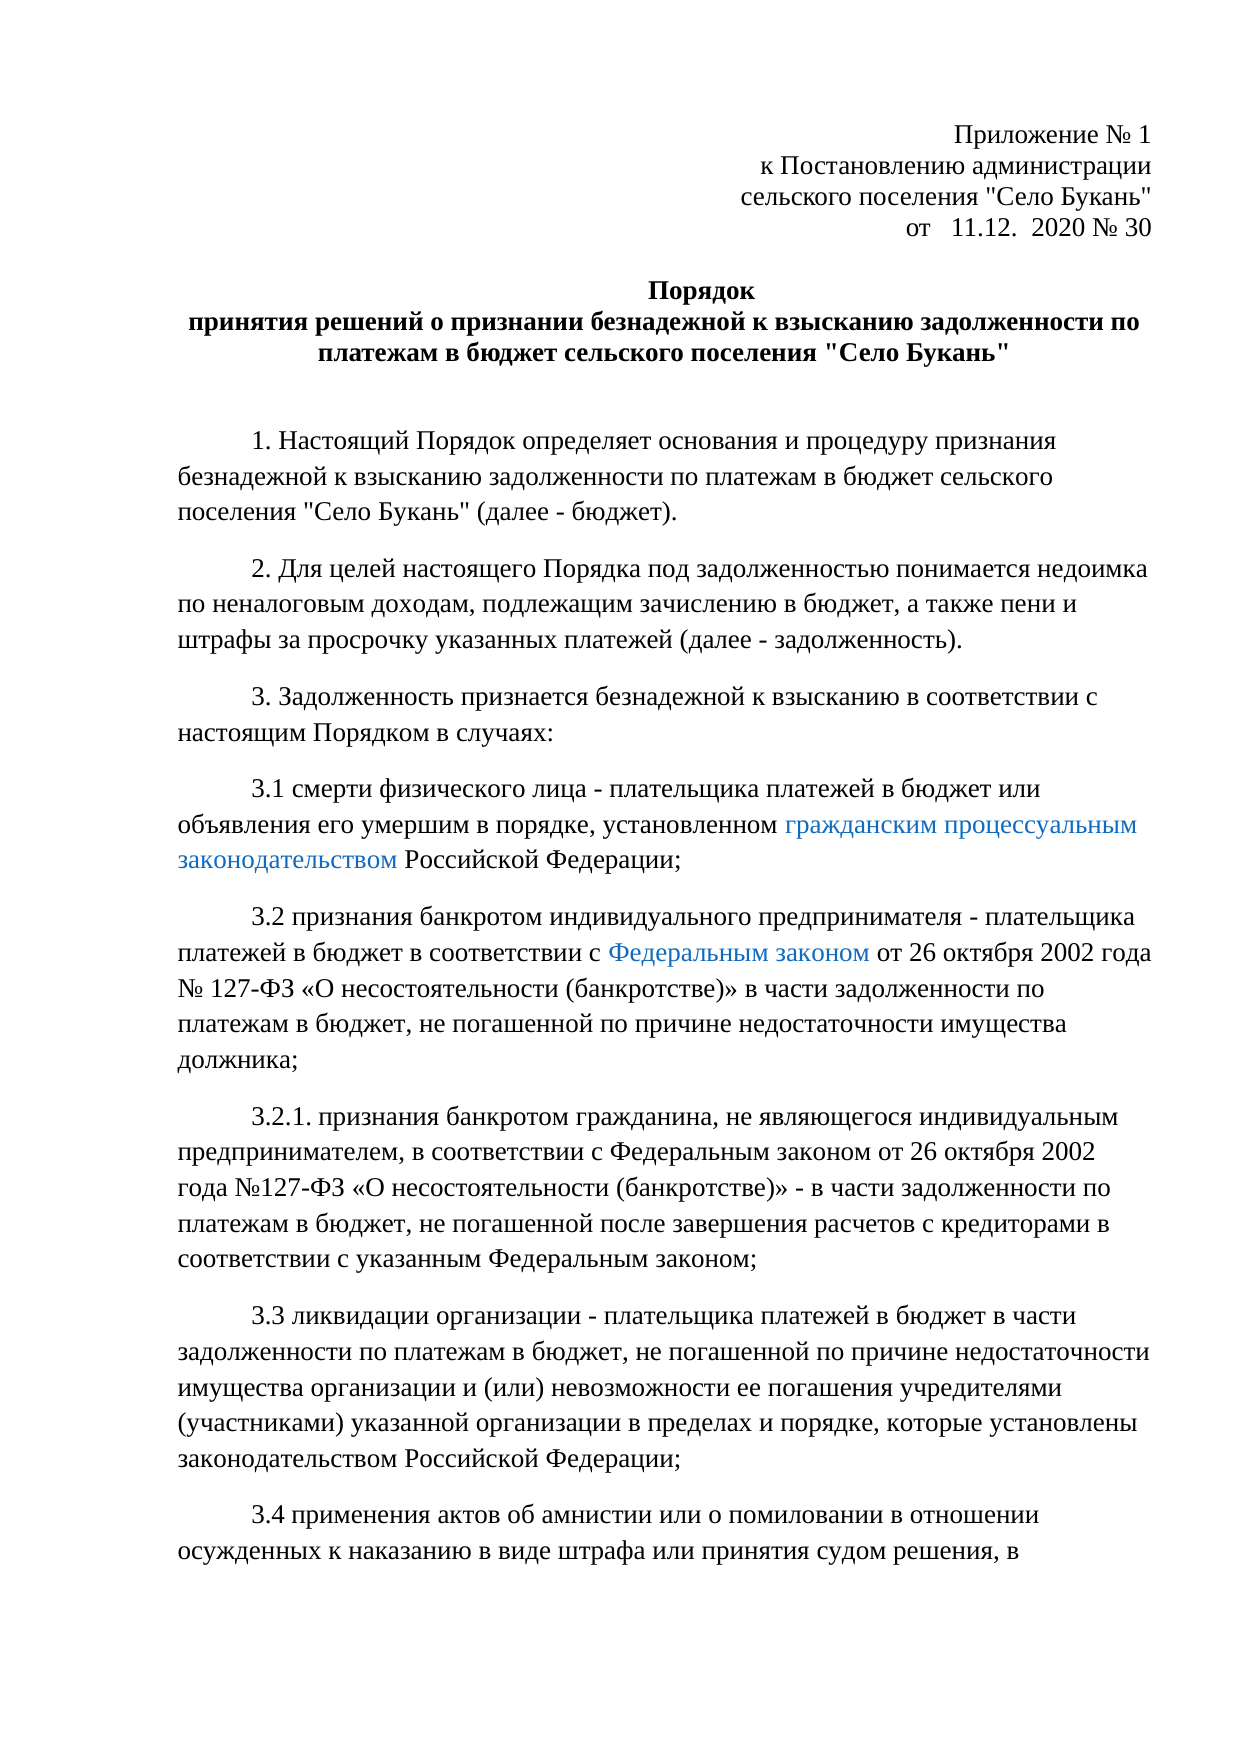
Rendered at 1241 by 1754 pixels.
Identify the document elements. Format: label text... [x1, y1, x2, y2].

subtitle сельского поселения "Село Букань" [177, 180, 1152, 212]
text 3.3 ликвидации организации - плательщика платежей в бюджет в части задолженности по платежам в бюджет, не погашенной по причине недостаточности имущества организации и (или) невозможности ее погашения учредителями (участниками) указанной организации в пределах и порядке, которые установлены законодательством Российской Федерации; [177, 1299, 1152, 1473]
subtitle Приложение № 1 [177, 118, 1152, 149]
text 3.2.1. признания банкротом гражданина, не являющегося индивидуальным предпринимателем, в соответствии с Федеральным законом от 26 октября 2002 года №127-ФЗ «О несостоятельности (банкротстве)» - в части задолженности по платежам в бюджет, не погашенной после завершения расчетов с кредиторами в соответствии с указанным Федеральным законом; [177, 1100, 1152, 1274]
subtitle от 11.12. 2020 № 30 [177, 212, 1152, 243]
subtitle Порядок принятия решений о признании безнадежной к взысканию задолженности по платежам в бюджет сельского поселения "Село Букань" [177, 274, 1152, 367]
text 1. Настоящий Порядок определяет основания и процедуру признания безнадежной к взысканию задолженности по платежам в бюджет сельского поселения "Село Букань" (далее - бюджет). [177, 424, 1152, 526]
text 3.2 признания банкротом индивидуального предпринимателя - плательщика платежей в бюджет в соответствии с Федеральным законом от 26 октября 2002 года № 127-ФЗ «О несостоятельности (банкротстве)» в части задолженности по платежам в бюджет, не погашенной по причине недостаточности имущества должника; [177, 900, 1152, 1074]
text 3.1 смерти физического лица - плательщика платежей в бюджет или объявления его умершим в порядке, установленном гражданским процессуальным законодательством Российской Федерации; [177, 772, 1152, 875]
subtitle к Постановлению администрации [177, 149, 1152, 180]
text 3. Задолженность признается безнадежной к взысканию в соответствии с настоящим Порядком в случаях: [177, 680, 1152, 747]
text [177, 1499, 1152, 1566]
text 2. Для целей настоящего Порядка под задолженностью понимается недоимка по неналоговым доходам, подлежащим зачислению в бюджет, а также пени и штрафы за просрочку указанных платежей (далее - задолженность). [177, 552, 1152, 654]
